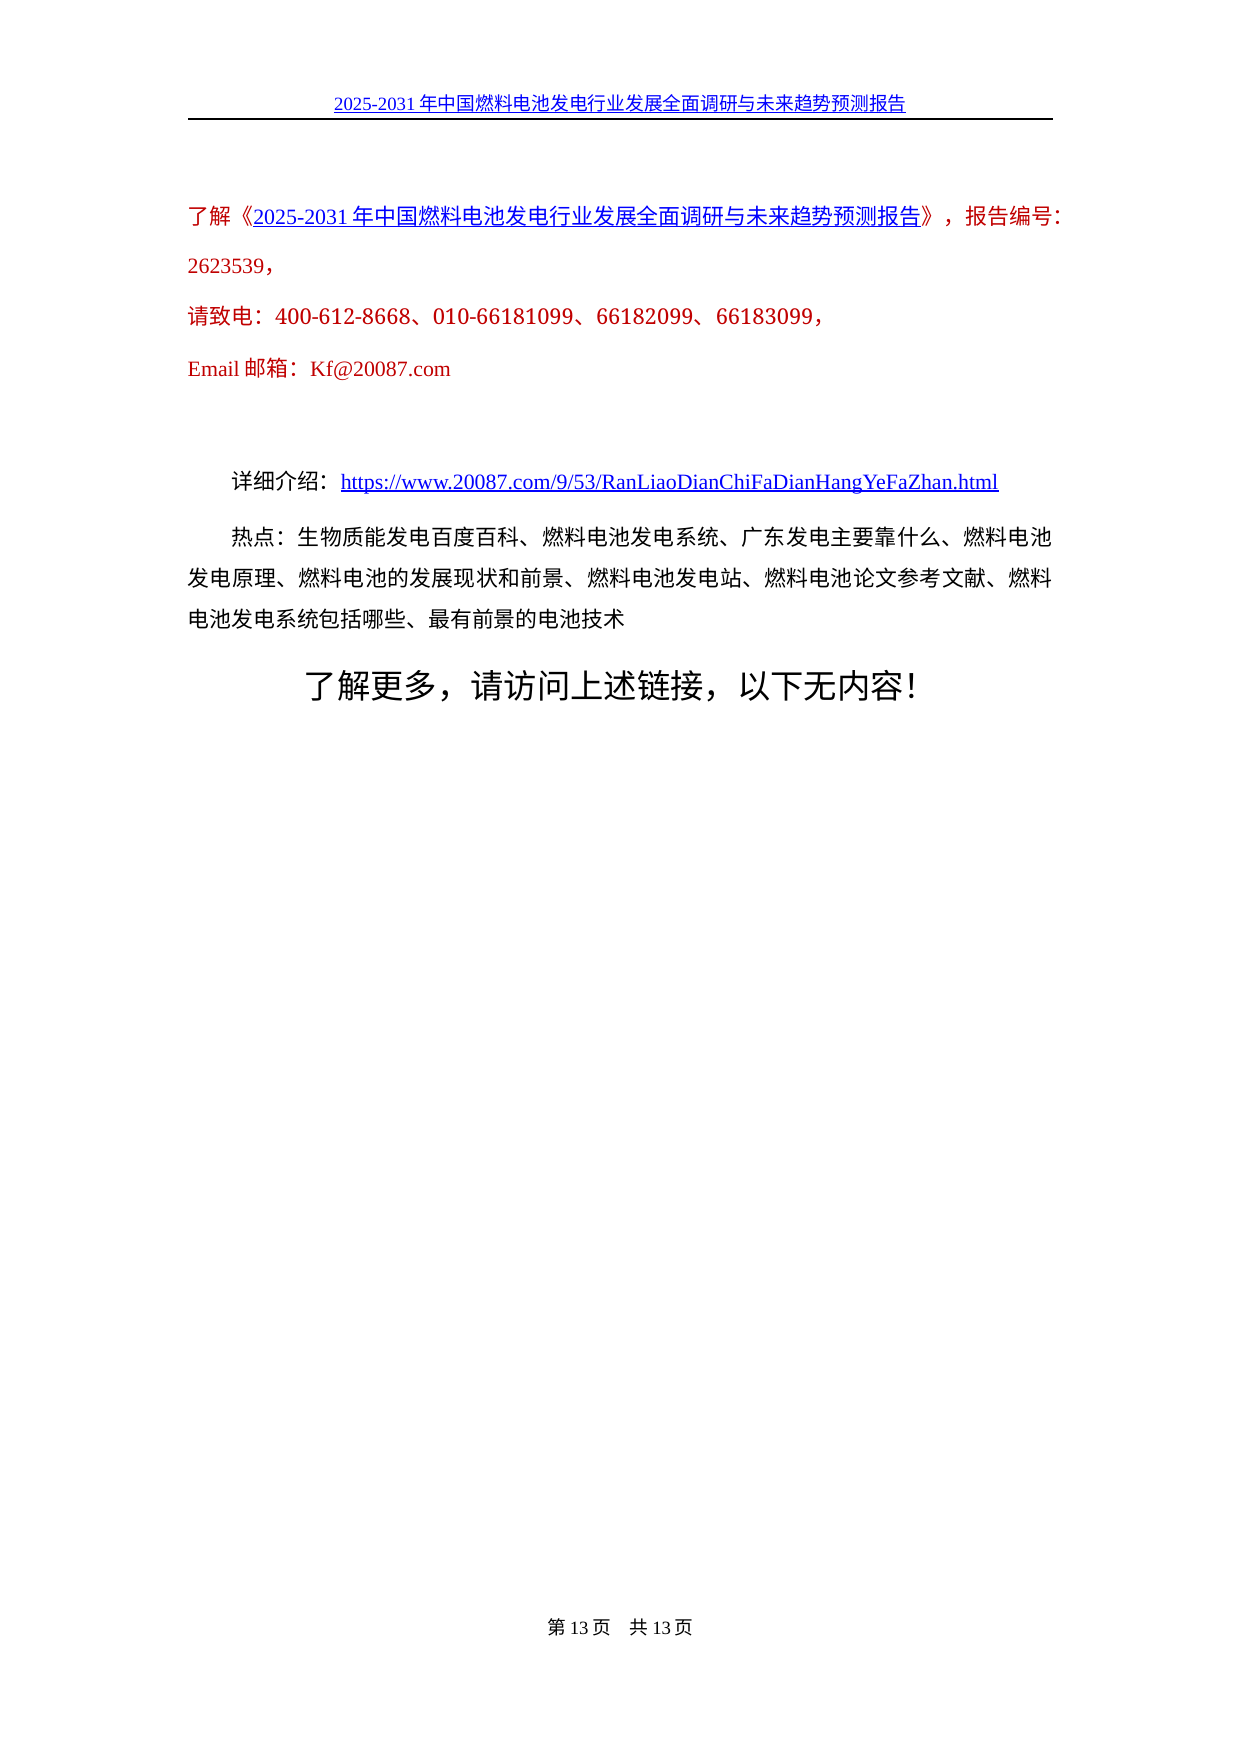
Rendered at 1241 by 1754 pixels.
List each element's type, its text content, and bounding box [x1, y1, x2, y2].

title 了解更多，请访问上述链接，以下无内容！ [187, 651, 1053, 716]
text 热点：生物质能发电百度百科、燃料电池发电系统、广东发电主要靠什么、燃料电池发电原理、燃料电池的发展现状和前景、燃料电池发电站、燃料电池论文参考文献、燃料电池发电系统包括哪些、最有前景的电池技术 [187, 520, 1053, 634]
text 请致电：400-612-8668、010-66181099、66182099、66183099， [187, 299, 1053, 331]
text 了解《2025-2031年中国燃料电池发电行业发展全面调研与未来趋势预测报告》，报告编号：2623539， [187, 198, 1053, 280]
text Email邮箱：Kf@20087.com [187, 350, 1053, 383]
text 详细介绍：https://www.20087.com/9/53/RanLiaoDianChiFaDianHangYeFaZhan.html [187, 463, 1053, 496]
